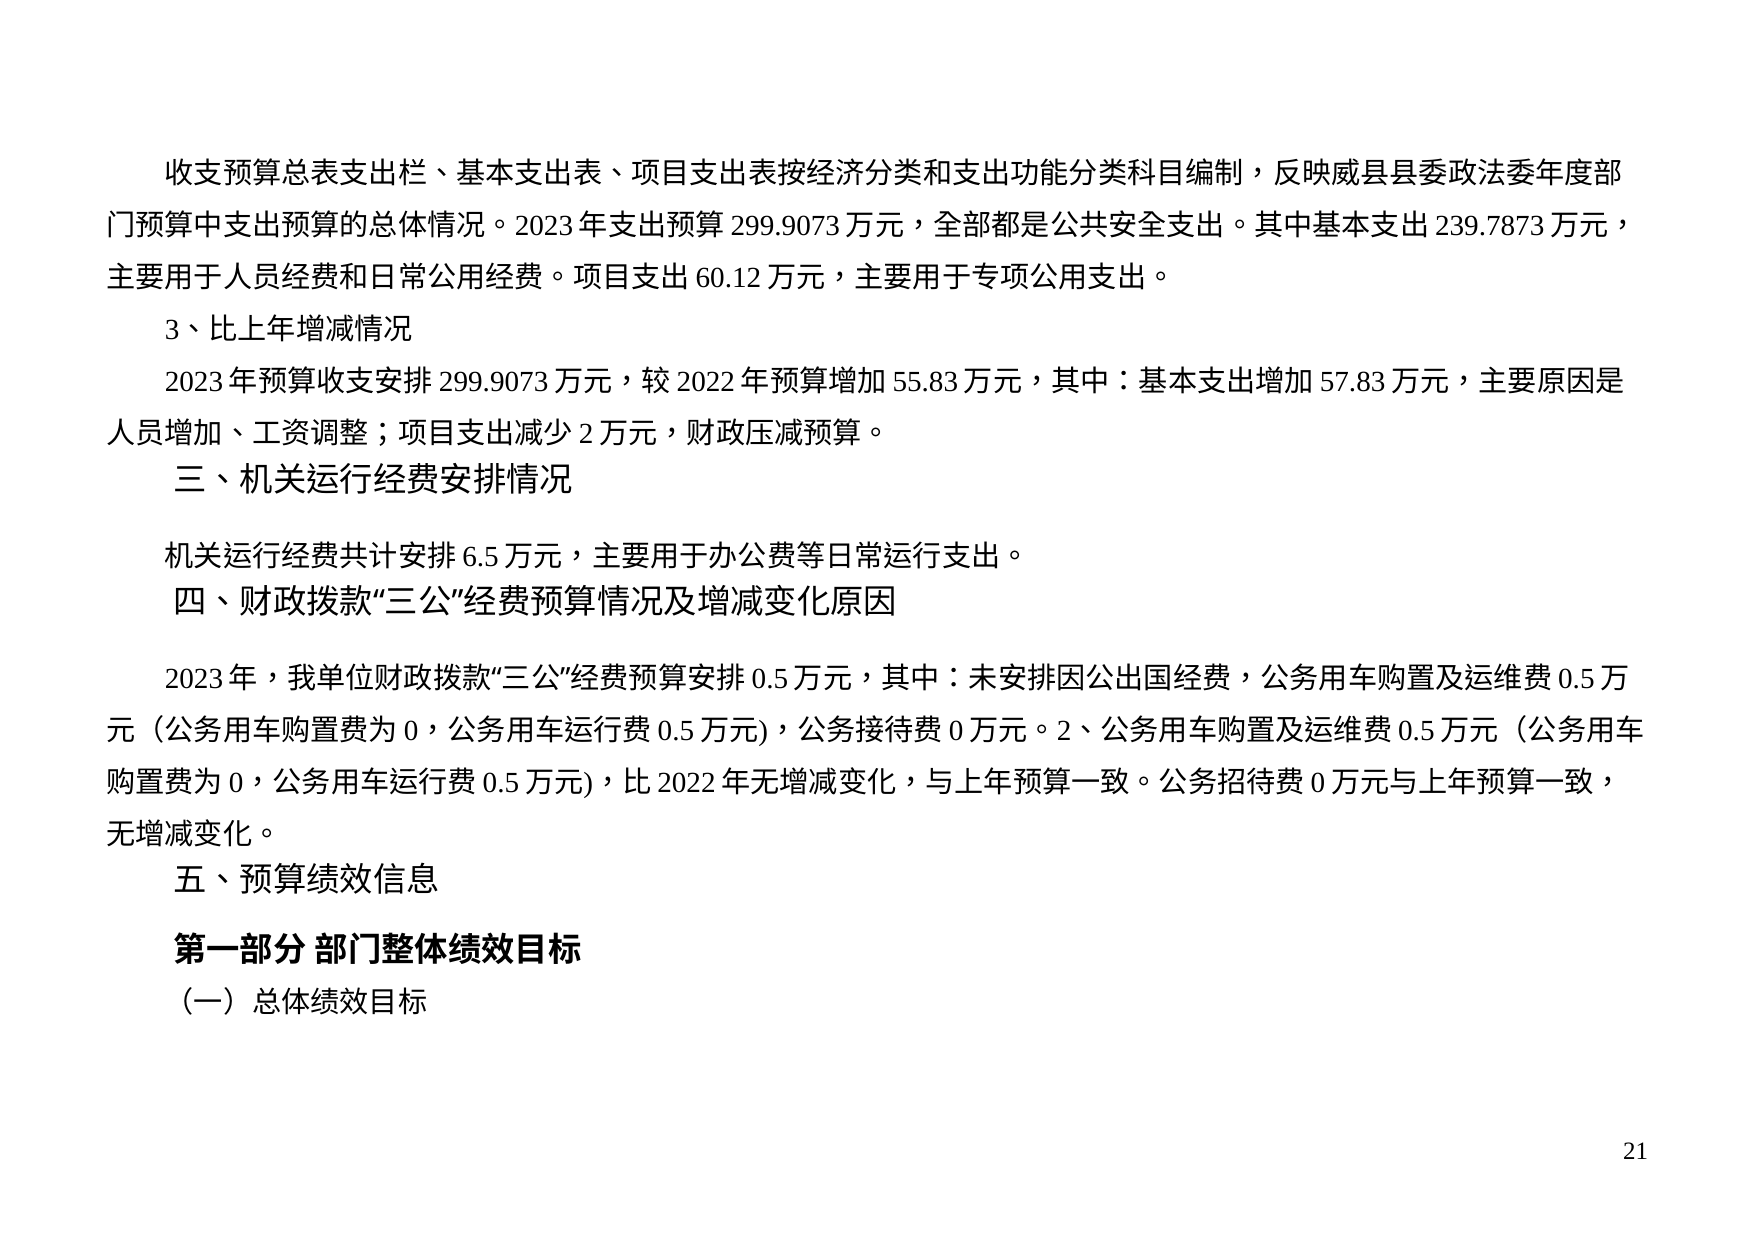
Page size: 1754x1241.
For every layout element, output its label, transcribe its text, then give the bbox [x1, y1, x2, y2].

text 2023年预算收支安排299.9073万元，较2022年预算增加55.83万元，其中：基本支出增加57.83万元，主要原因是人员增加、工资调整；项目支出减少2万元，财政压减预算。 [106, 350, 1648, 454]
text 3、比上年增减情况 [106, 298, 1648, 350]
text 机关运行经费共计安排6.5万元，主要用于办公费等日常运行支出。 [106, 524, 1648, 577]
text 三、机关运行经费安排情况 [106, 455, 1648, 501]
text 第一部分 部门整体绩效目标 [106, 925, 1648, 971]
text （一）总体绩效目标 [106, 971, 1648, 1023]
text 四、财政拨款“三公”经费预算情况及增减变化原因 [106, 578, 1648, 623]
text 收支预算总表支出栏、基本支出表、项目支出表按经济分类和支出功能分类科目编制，反映威县县委政法委年度部门预算中支出预算的总体情况。2023年支出预算299.9073万元，全部都是公共安全支出。其中基本支出239.7873万元，主要用于人员经费和日常公用经费。项目支出60.12万元，主要用于专项公用支出。 [106, 142, 1648, 298]
text 五、预算绩效信息 [106, 856, 1648, 902]
text 2023年，我单位财政拨款“三公”经费预算安排0.5万元，其中：未安排因公出国经费，公务用车购置及运维费0.5万元（公务用车购置费为0，公务用车运行费0.5万元)，公务接待费0万元。2、公务用车购置及运维费0.5万元（公务用车购置费为0，公务用车运行费0.5万元)，比2022年无增减变化，与上年预算一致。公务招待费0万元与上年预算一致，无增减变化。 [106, 647, 1648, 855]
